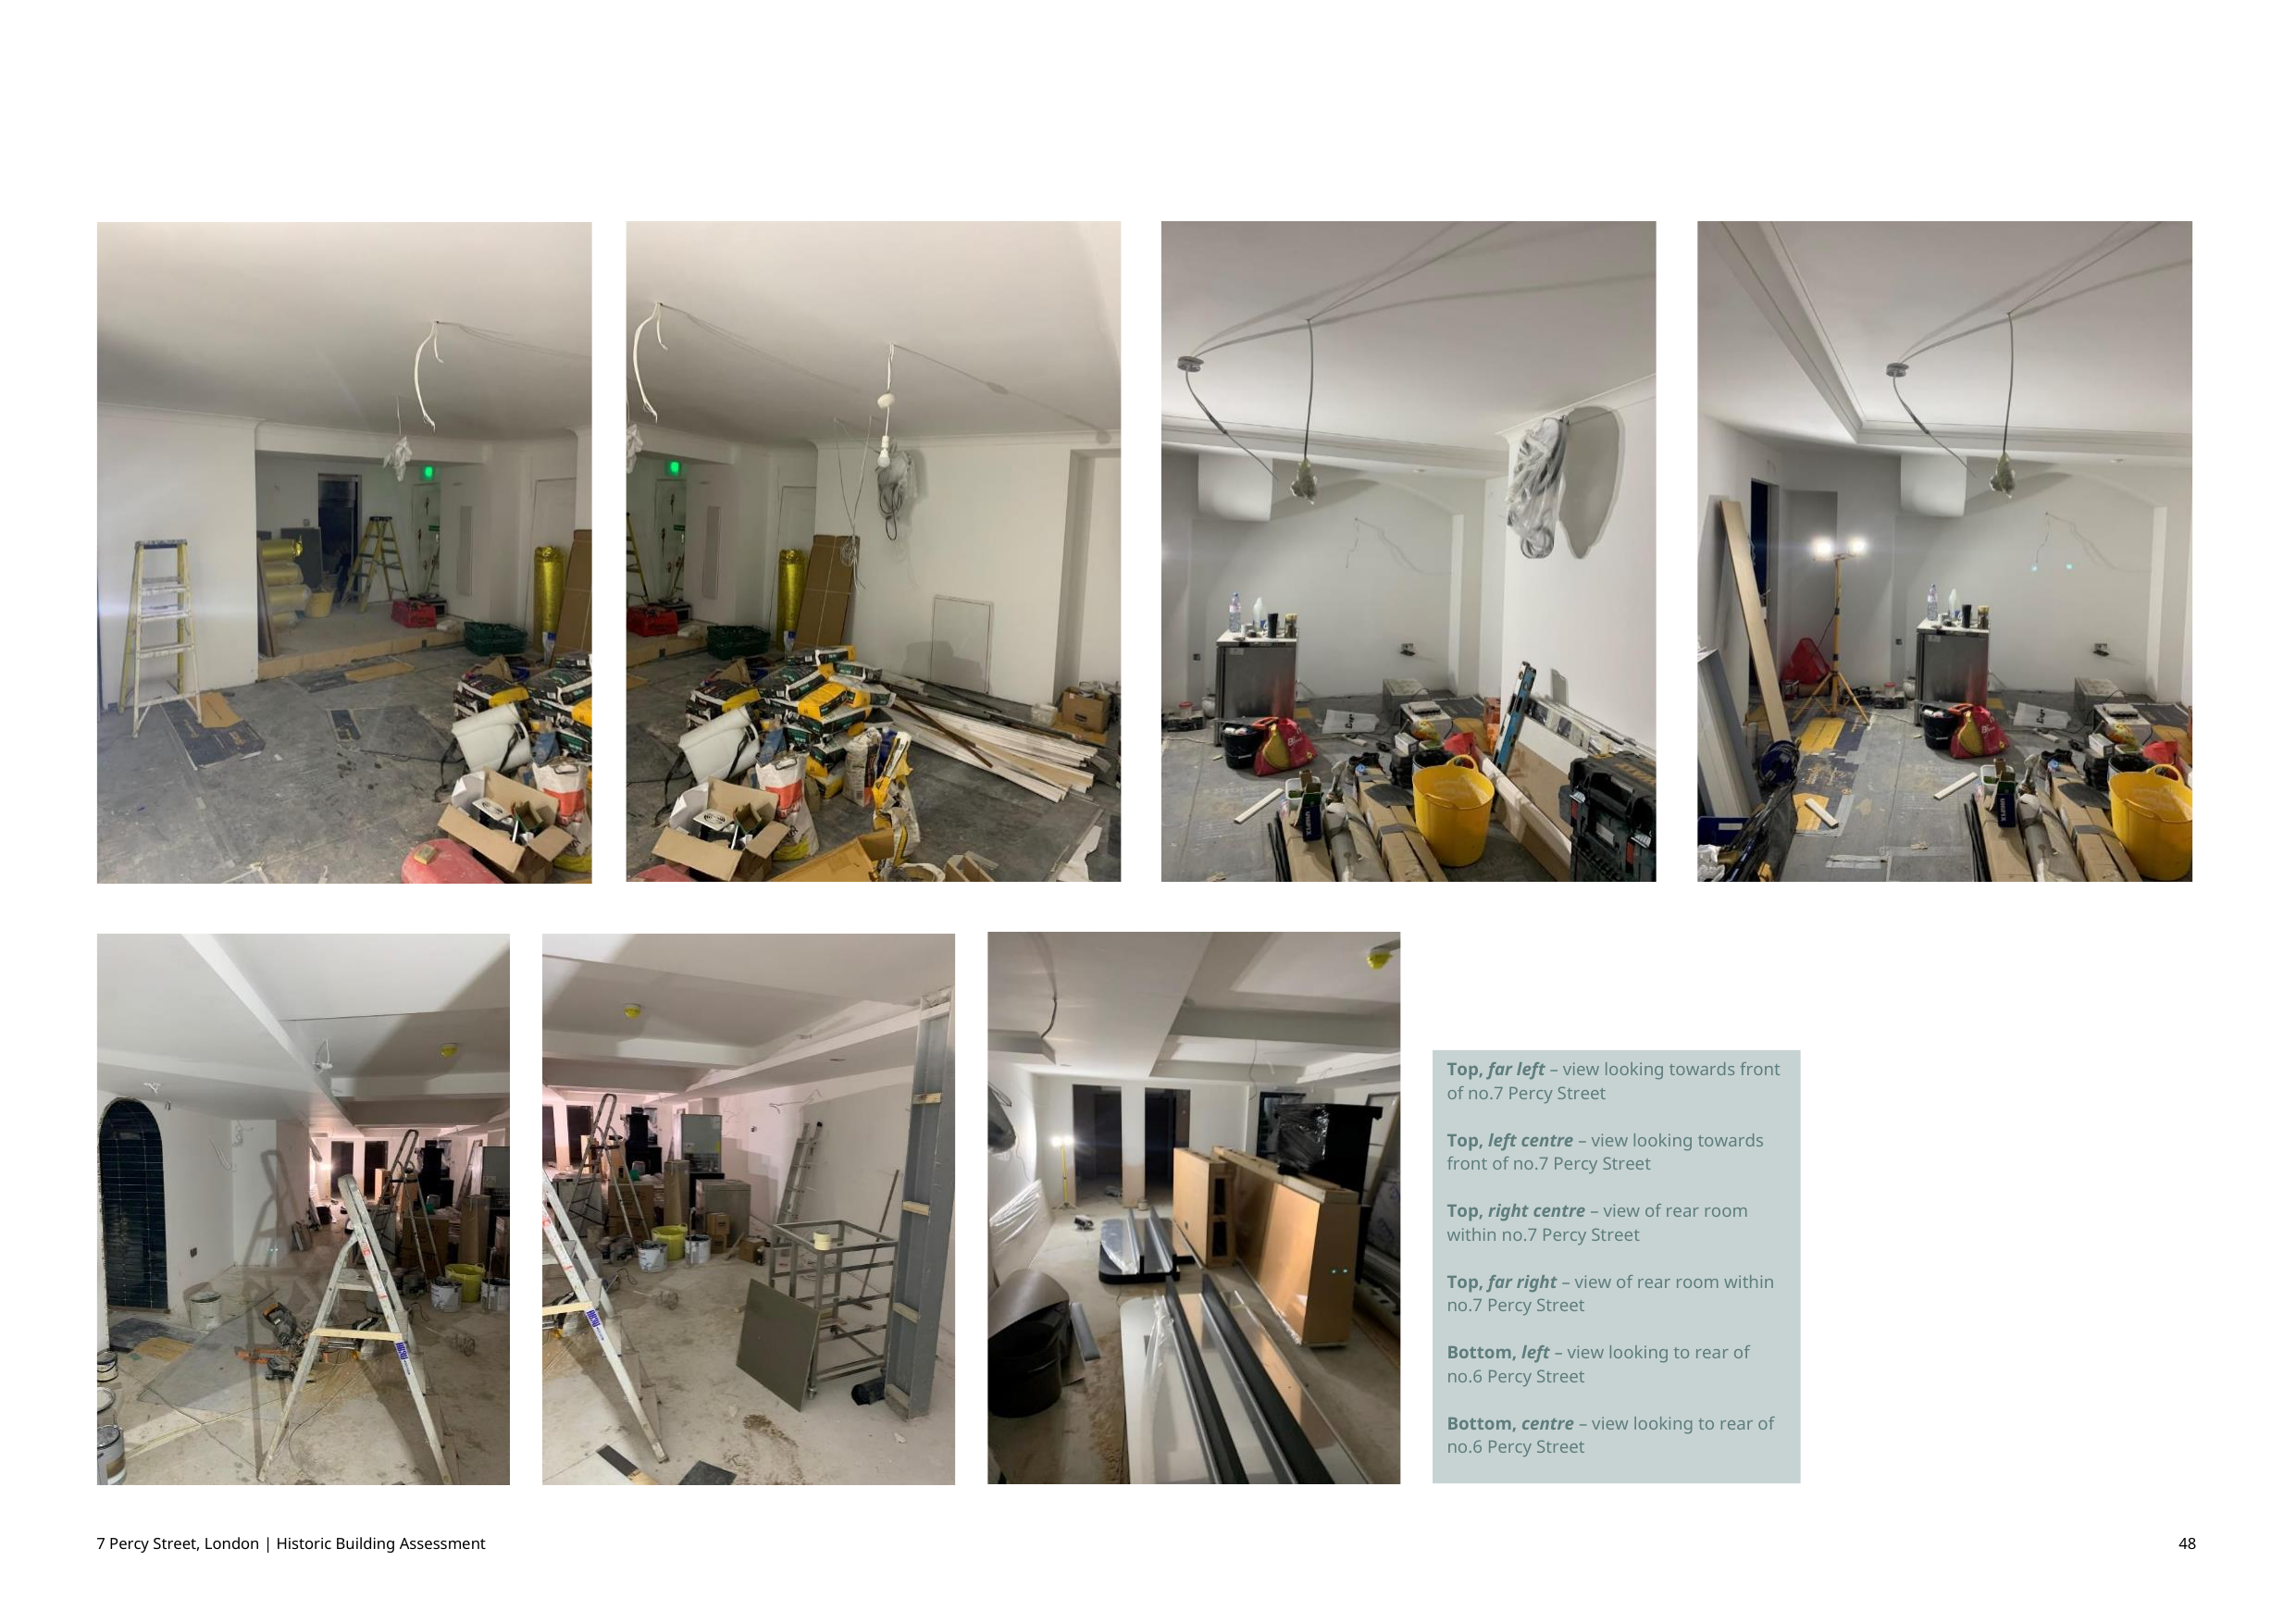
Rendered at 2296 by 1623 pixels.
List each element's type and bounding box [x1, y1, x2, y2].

picture [96, 222, 592, 884]
picture [542, 934, 956, 1485]
picture [96, 934, 510, 1485]
picture [1160, 221, 1657, 882]
picture [626, 221, 1122, 882]
picture [987, 932, 1401, 1484]
picture [1697, 221, 2193, 882]
